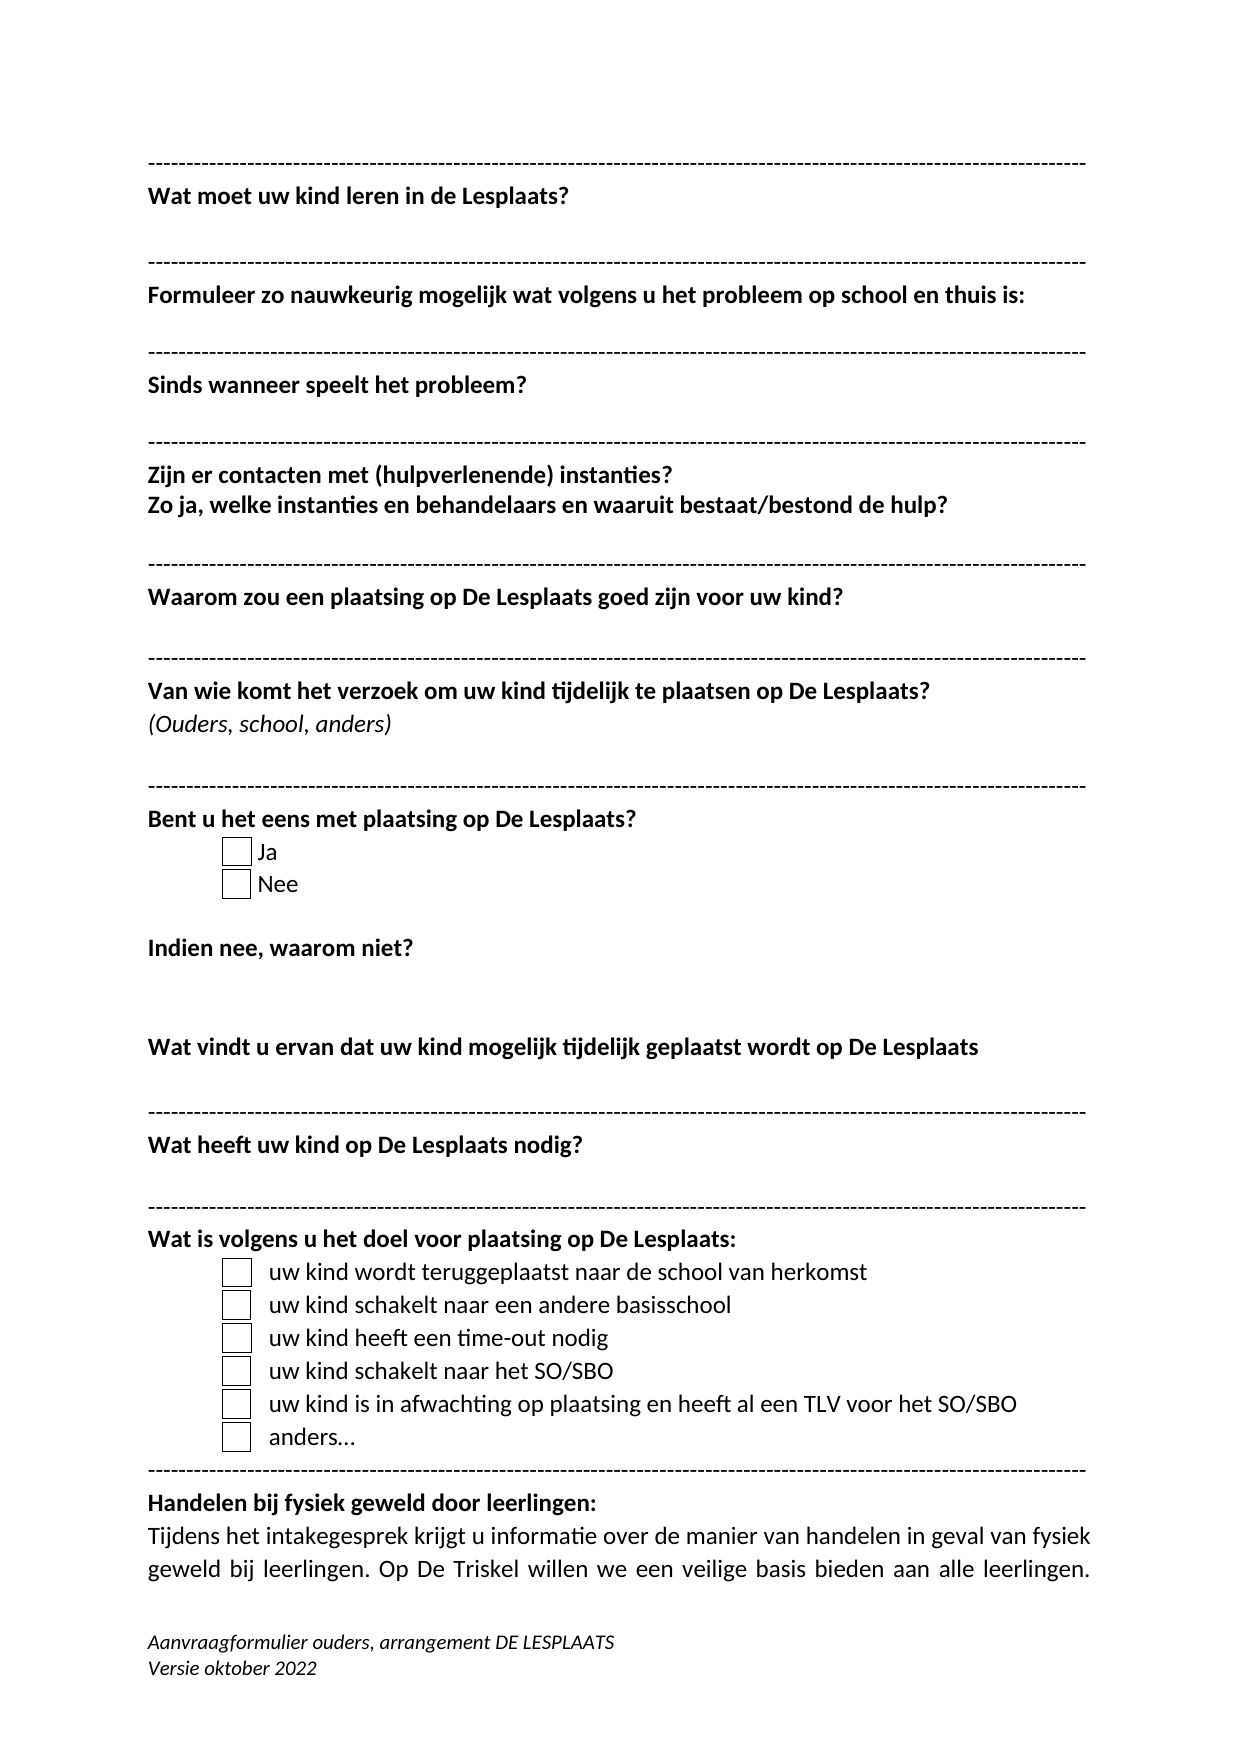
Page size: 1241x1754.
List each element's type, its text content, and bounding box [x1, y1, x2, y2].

text Wat is volgens u het doel voor plaatsing op De Lesplaats: [148, 1224, 1093, 1254]
text Handelen bij fysiek geweld door leerlingen: [148, 1487, 1093, 1517]
text Ja [148, 836, 1093, 866]
text Bent u het eens met plaatsing op De Lesplaats? [148, 803, 1093, 833]
text Van wie komt het verzoek om uw kind tijdelijk te plaatsen op De Lesplaats? [148, 676, 1093, 706]
text --------------------------------------------------------------------------------------------------------------------------- [148, 1096, 1093, 1127]
text Waarom zou een plaatsing op De Lesplaats goed zijn voor uw kind? [148, 581, 1093, 612]
text --------------------------------------------------------------------------------------------------------------------------- [148, 643, 1093, 673]
text Nee [148, 868, 1093, 899]
text --------------------------------------------------------------------------------------------------------------------------- [148, 426, 1093, 456]
text uw kind is in afwachting op plaatsing en heeft al een TLV voor het SO/SBO [148, 1388, 1093, 1419]
text Zo ja, welke instanties en behandelaars en waaruit bestaat/bestond de hulp? [148, 489, 1093, 520]
text --------------------------------------------------------------------------------------------------------------------------- [148, 1454, 1093, 1484]
text Wat heeft uw kind op De Lesplaats nodig? [148, 1129, 1093, 1160]
text uw kind schakelt naar een andere basisschool [148, 1289, 1093, 1320]
text uw kind schakelt naar het SO/SBO [148, 1355, 1093, 1386]
text uw kind heeft een time-out nodig [148, 1322, 1093, 1353]
text anders… [148, 1421, 1093, 1452]
text uw kind wordt teruggeplaatst naar de school van herkomst [148, 1257, 1093, 1287]
text Indien nee, waarom niet? [148, 932, 1093, 962]
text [148, 1520, 1093, 1583]
text --------------------------------------------------------------------------------------------------------------------------- [148, 548, 1093, 579]
text (Ouders, school, anders) [148, 708, 1093, 739]
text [148, 148, 1093, 178]
text Wat moet uw kind leren in de Lesplaats? [148, 181, 1093, 211]
text --------------------------------------------------------------------------------------------------------------------------- [148, 336, 1093, 367]
text Wat vindt u ervan dat uw kind mogelijk tijdelijk geplaatst wordt op De Lesplaats [148, 1031, 1093, 1061]
text --------------------------------------------------------------------------------------------------------------------------- [148, 770, 1093, 800]
text --------------------------------------------------------------------------------------------------------------------------- [148, 246, 1093, 277]
text Zijn er contacten met (hulpverlenende) instanties? [148, 459, 1093, 489]
text Sinds wanneer speelt het probleem? [148, 369, 1093, 399]
text --------------------------------------------------------------------------------------------------------------------------- [148, 1191, 1093, 1221]
text Formuleer zo nauwkeurig mogelijk wat volgens u het probleem op school en thuis is: [148, 279, 1093, 310]
